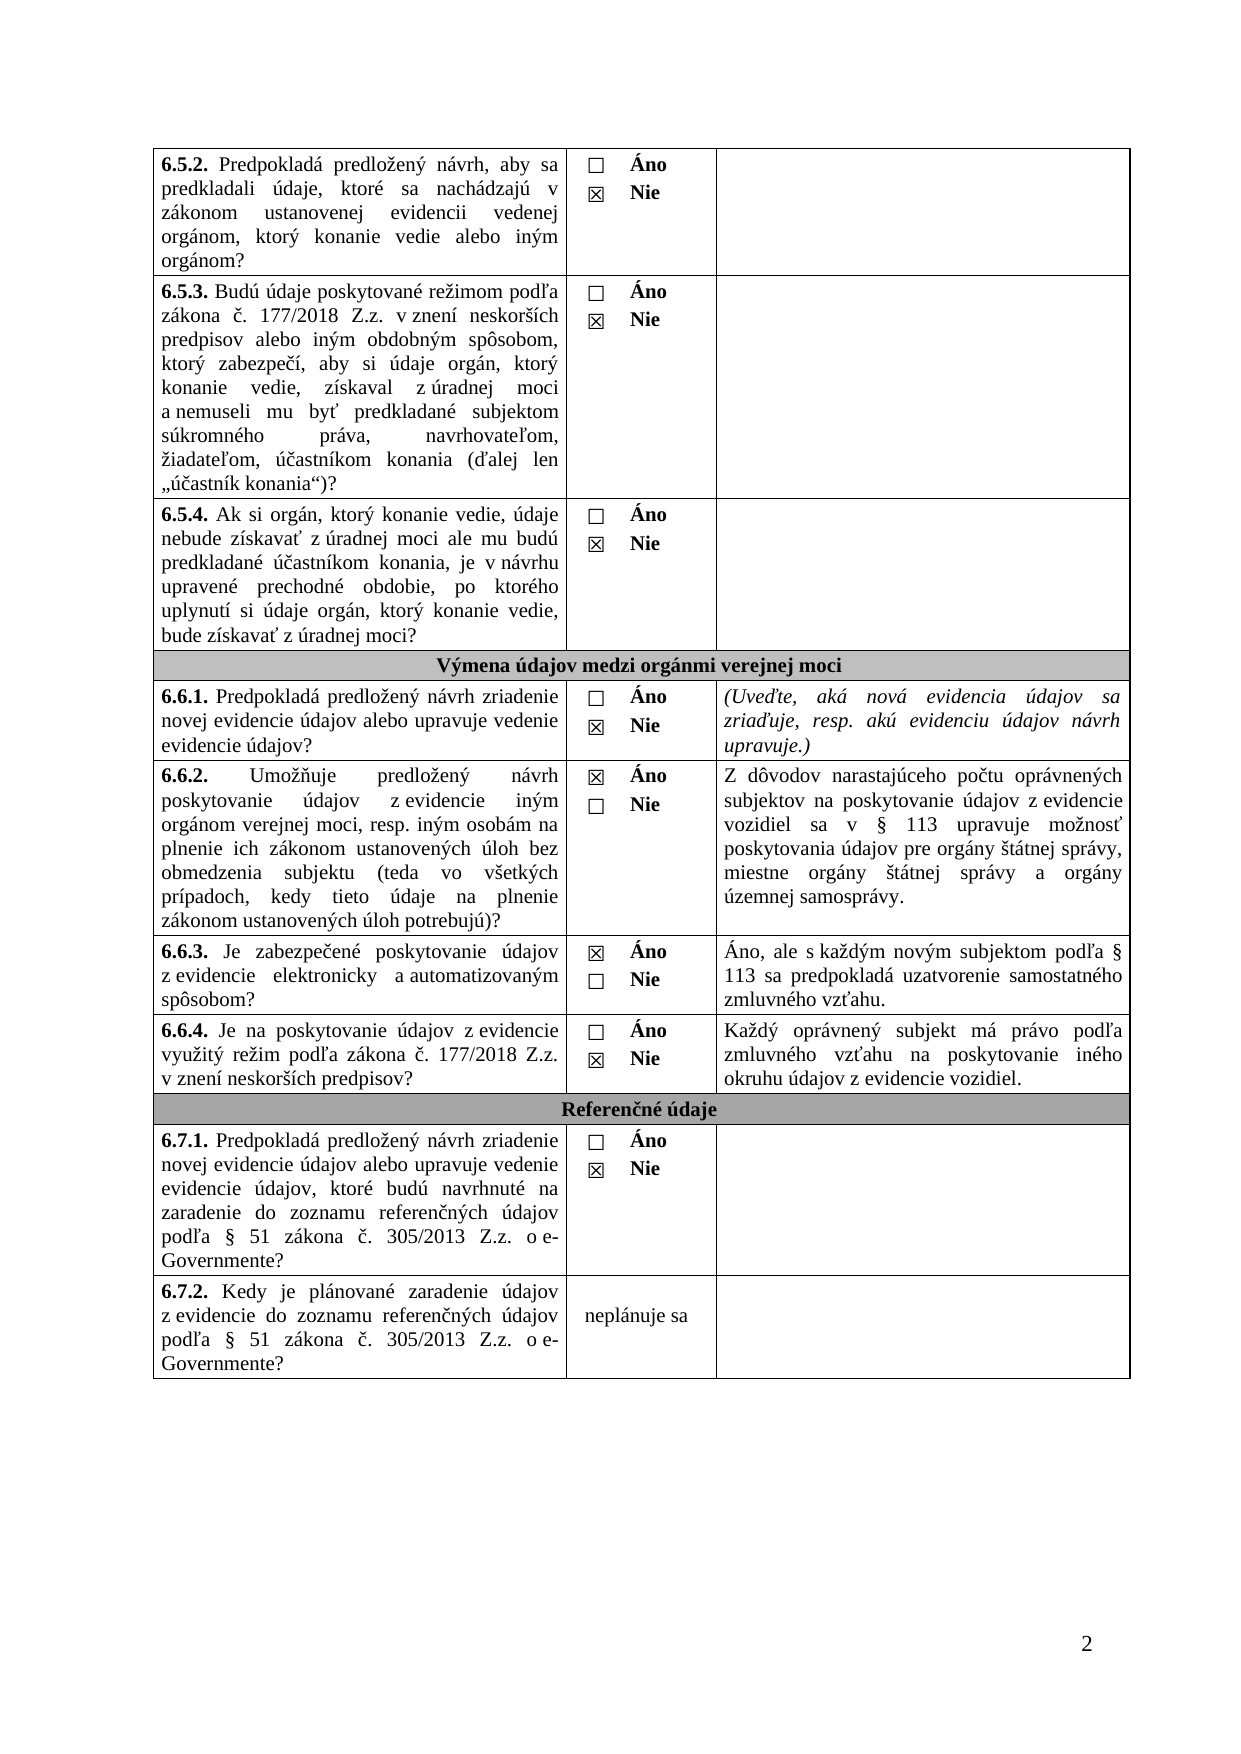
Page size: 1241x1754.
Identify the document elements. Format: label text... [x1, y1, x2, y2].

table_cell 6.6.4. Je na poskytovanie údajov z evidencie využitý režim podľa zákona č. 177/2018 Z.z. v znení neskorších predpisov? [154, 1015, 566, 1093]
table_cell 6.5.3. Budú údaje poskytované režimom podľa zákona č. 177/2018 Z.z. v znení neskorších predpisov alebo iným obdobným spôsobom, ktorý zabezpečí, aby si údaje orgán, ktorý konanie vedie, získaval z úradnej moci a nemuseli mu byť predkladané subjektom súkromného práva, navrhovateľom, žiadateľom, účastníkom konania (ďalej len „účastník konania“)? [154, 276, 566, 498]
table_cell Referenčné údaje [154, 1094, 1129, 1124]
table_cell 6.5.2. Predpokladá predložený návrh, aby sa predkladali údaje, ktoré sa nachádzajú v zákonom ustanovenej evidencii vedenej orgánom, ktorý konanie vedie alebo iným orgánom? [154, 149, 566, 275]
table_cell [567, 276, 716, 498]
table_cell [567, 149, 716, 275]
table_cell [567, 761, 716, 935]
table_cell [567, 681, 716, 759]
table_cell [567, 1125, 716, 1275]
table_cell [717, 1276, 1129, 1378]
table_cell [567, 499, 716, 649]
table_cell Áno, ale s každým novým subjektom podľa § 113 sa predpokladá uzatvorenie samostatného zmluvného vzťahu. [717, 936, 1129, 1014]
table_cell 6.6.3. Je zabezpečené poskytovanie údajov z evidencie elektronicky a automatizovaným spôsobom? [154, 936, 566, 1014]
table_cell 6.7.2. Kedy je plánované zaradenie údajov z evidencie do zoznamu referenčných údajov podľa § 51 zákona č. 305/2013 Z.z. o e-Governmente? [154, 1276, 566, 1378]
table_cell Každý oprávnený subjekt má právo podľa zmluvného vzťahu na poskytovanie iného okruhu údajov z evidencie vozidiel. [717, 1015, 1129, 1093]
table_cell [567, 936, 716, 1014]
table_cell [717, 1125, 1129, 1275]
table_cell [717, 149, 1129, 275]
table_cell [567, 1276, 716, 1378]
table_cell [717, 499, 1129, 649]
table_cell 6.6.1. Predpokladá predložený návrh zriadenie novej evidencie údajov alebo upravuje vedenie evidencie údajov? [154, 681, 566, 759]
table_cell [567, 1015, 716, 1093]
table_cell 6.7.1. Predpokladá predložený návrh zriadenie novej evidencie údajov alebo upravuje vedenie evidencie údajov, ktoré budú navrhnuté na zaradenie do zoznamu referenčných údajov podľa § 51 zákona č. 305/2013 Z.z. o e-Governmente? [154, 1125, 566, 1275]
table_cell Z dôvodov narastajúceho počtu oprávnených subjektov na poskytovanie údajov z evidencie vozidiel sa v § 113 upravuje možnosť poskytovania údajov pre orgány štátnej správy, miestne orgány štátnej správy a orgány územnej samosprávy. [717, 761, 1129, 935]
table_cell 6.5.4. Ak si orgán, ktorý konanie vedie, údaje nebude získavať z úradnej moci ale mu budú predkladané účastníkom konania, je v návrhu upravené prechodné obdobie, po ktorého uplynutí si údaje orgán, ktorý konanie vedie, bude získavať z úradnej moci? [154, 499, 566, 649]
table_cell [717, 276, 1129, 498]
table_cell (Uveďte, aká nová evidencia údajov sa zriaďuje, resp. akú evidenciu údajov návrh upravuje.) [717, 681, 1129, 759]
table_cell 6.6.2. Umožňuje predložený návrh poskytovanie údajov z evidencie iným orgánom verejnej moci, resp. iným osobám na plnenie ich zákonom ustanovených úloh bez obmedzenia subjektu (teda vo všetkých prípadoch, kedy tieto údaje na plnenie zákonom ustanovených úloh potrebujú)? [154, 761, 566, 935]
table_cell Výmena údajov medzi orgánmi verejnej moci [154, 651, 1129, 680]
